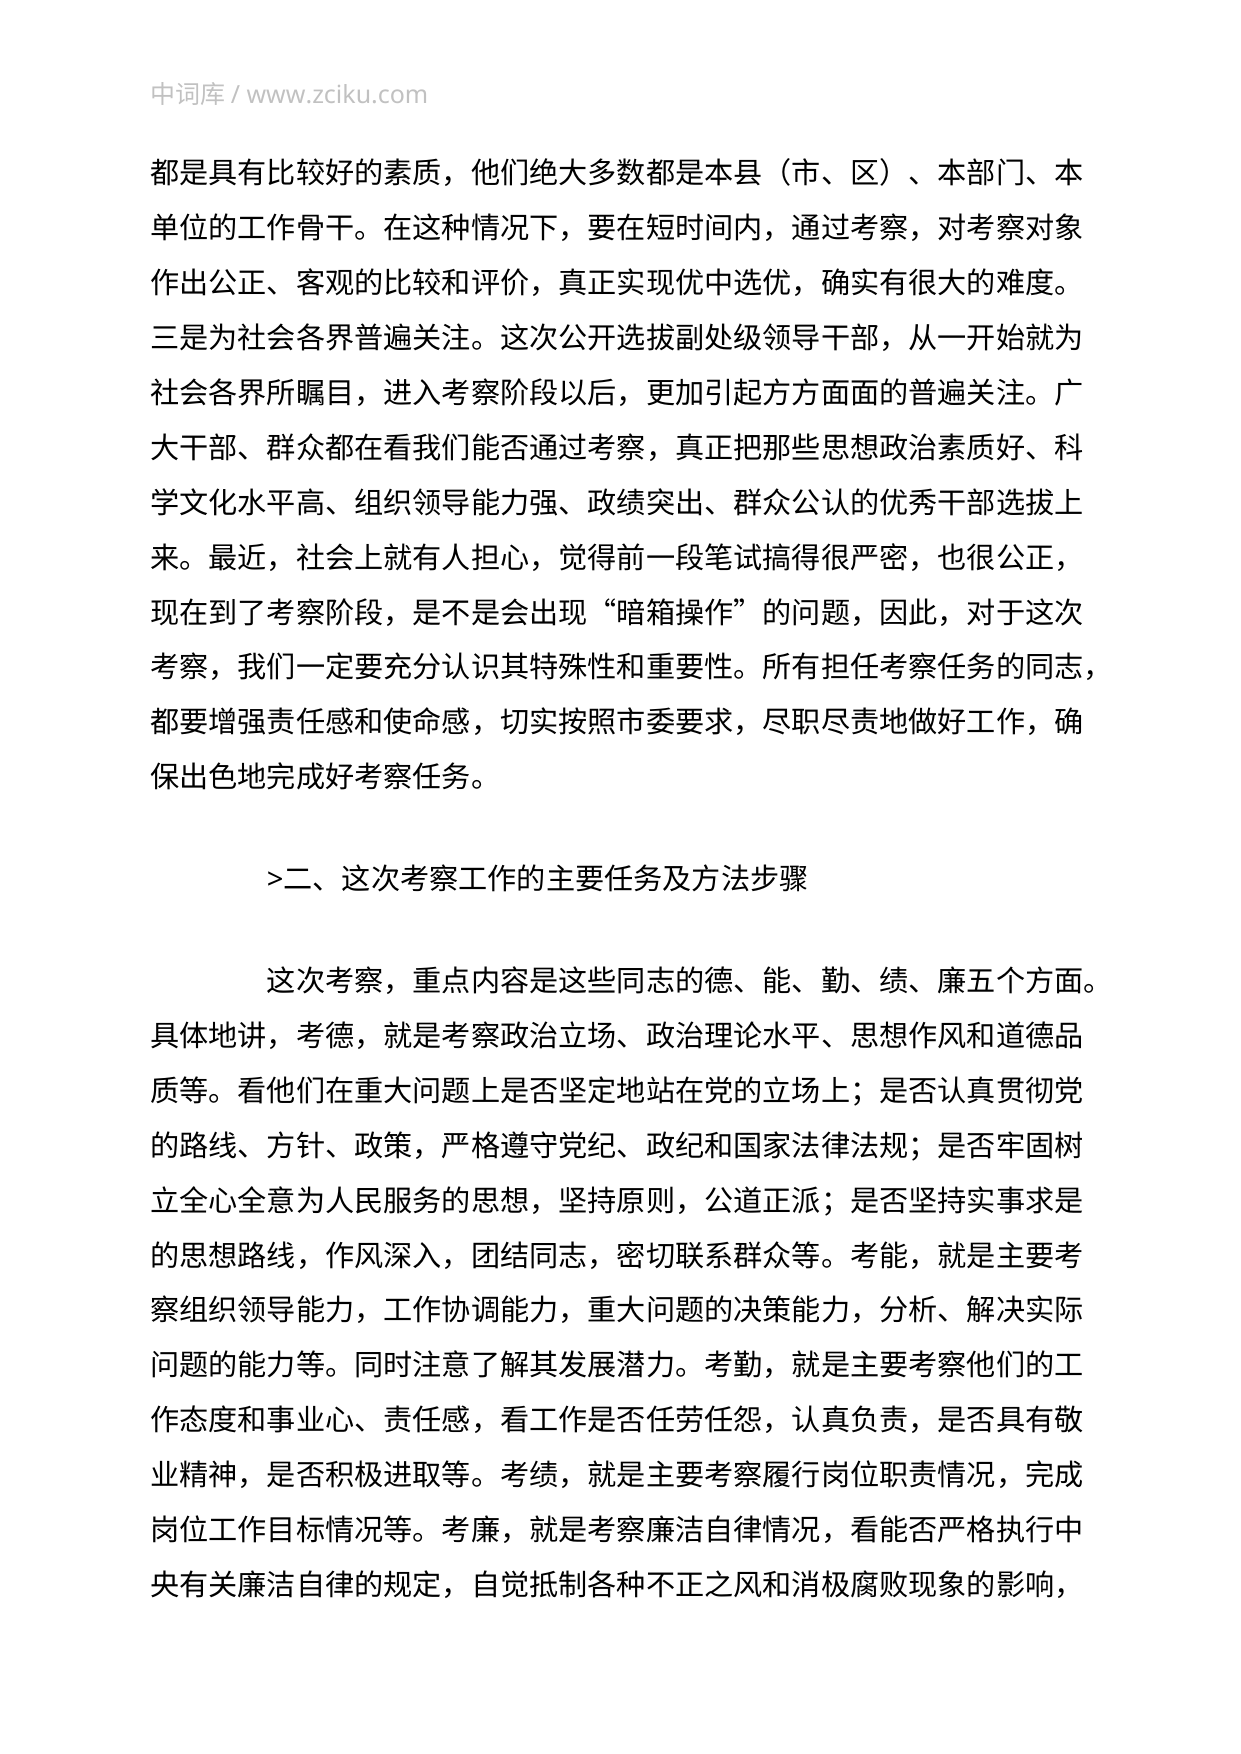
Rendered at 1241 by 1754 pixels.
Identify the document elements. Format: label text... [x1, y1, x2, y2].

text >二、这次考察工作的主要任务及方法步骤 [150, 856, 1090, 898]
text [150, 150, 1090, 796]
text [150, 958, 1090, 1604]
